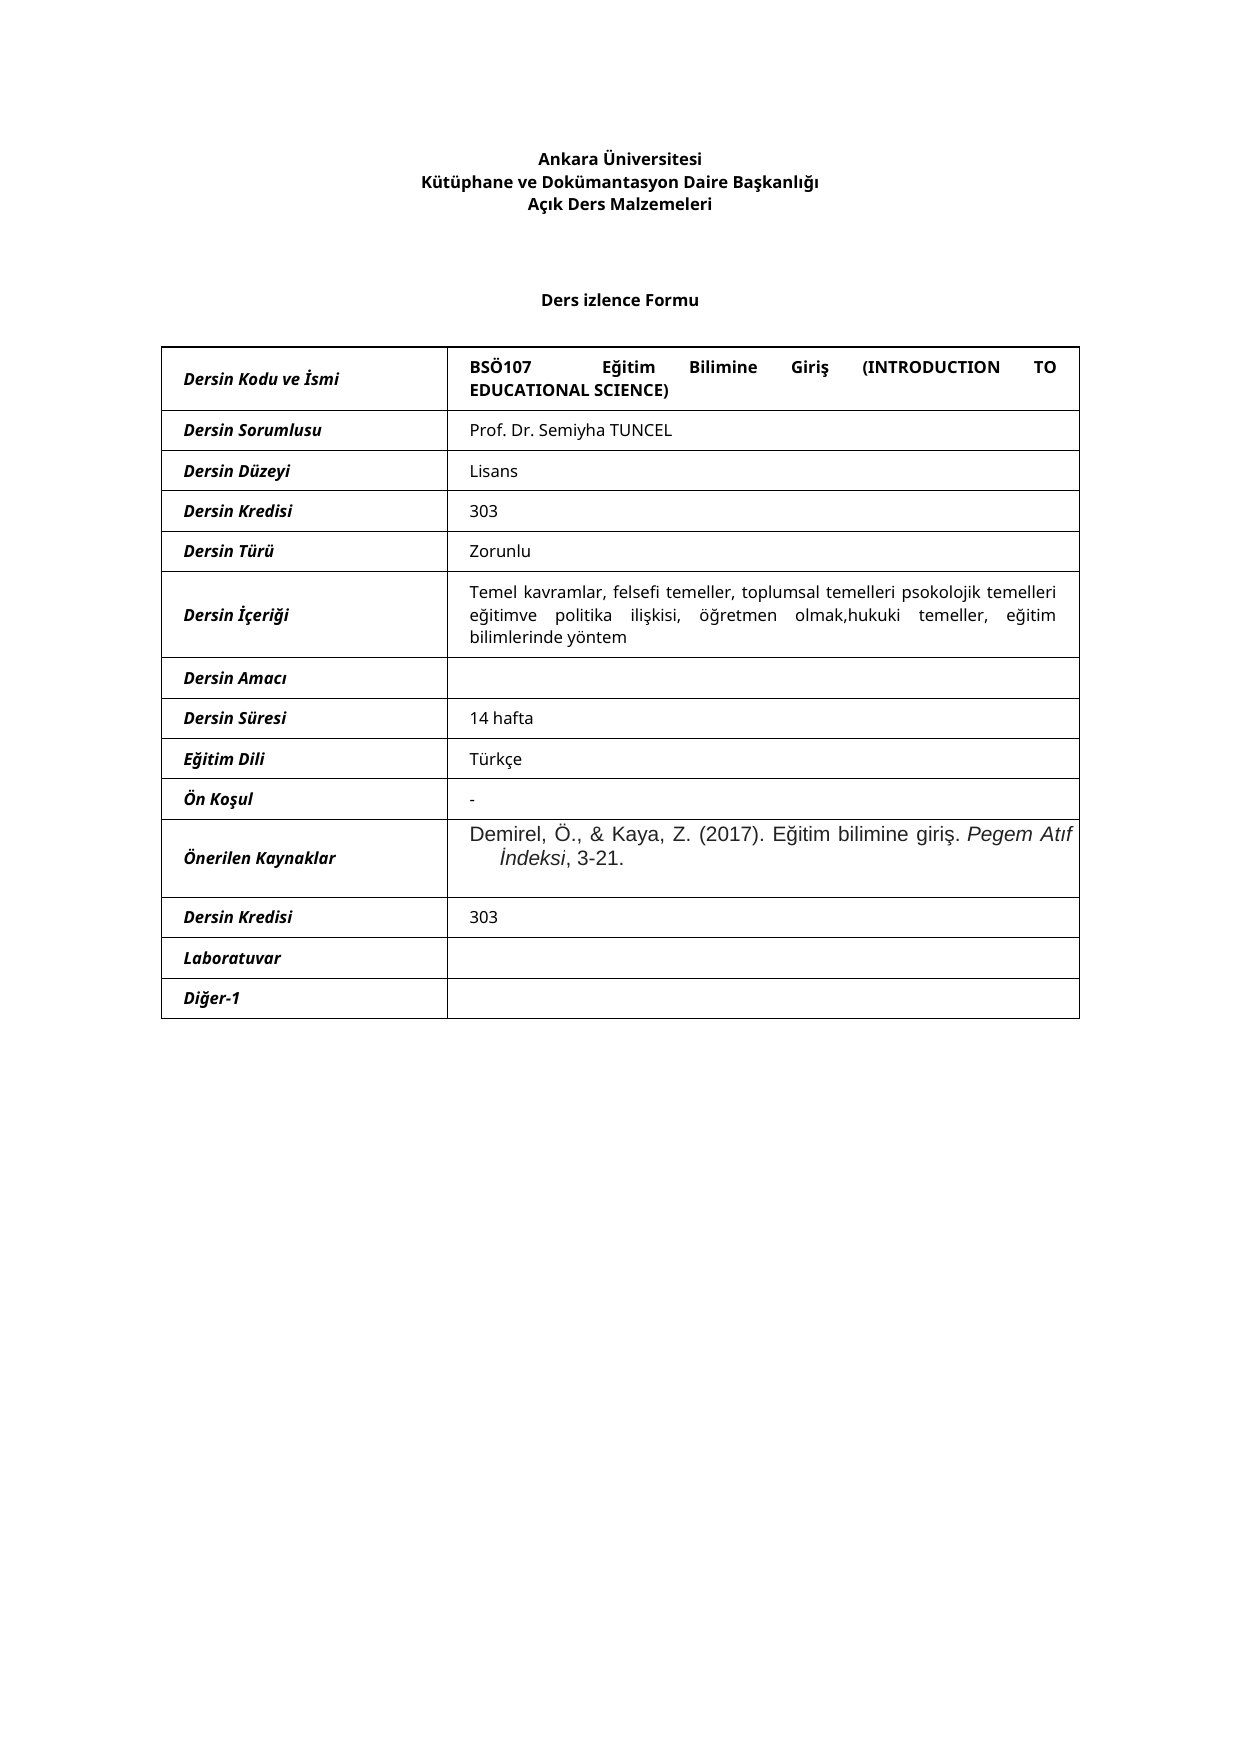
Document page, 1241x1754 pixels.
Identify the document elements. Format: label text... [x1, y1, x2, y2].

table_cell [448, 658, 1079, 697]
table_cell Türkçe [448, 739, 1079, 778]
table_cell Eğitim Dili [162, 739, 447, 778]
table_cell Laboratuvar [162, 938, 447, 977]
table_cell Prof. Dr. Semiyha TUNCEL [448, 411, 1079, 450]
table_cell Dersin Türü [162, 532, 447, 571]
text Ankara Üniversitesi Kütüphane ve Dokümantasyon Daire Başkanlığı [148, 148, 1093, 193]
table_cell Lisans [448, 451, 1079, 490]
table_header BSÖ107 Eğitim Bilimine Giriş (INTRODUCTION TO EDUCATIONAL SCIENCE) [448, 348, 1079, 409]
table_cell Diğer-1 [162, 979, 447, 1018]
table_cell Dersin Düzeyi [162, 451, 447, 490]
table_header Dersin Kodu ve İsmi [162, 348, 447, 409]
table_cell Dersin Kredisi [162, 491, 447, 531]
table_cell Dersin Süresi [162, 699, 447, 738]
table_cell Önerilen Kaynaklar [162, 820, 447, 897]
table_cell 303 [448, 491, 1079, 531]
table_cell Demirel, Ö., & Kaya, Z. (2017). Eğitim bilimine giriş. Pegem Atıf İndeksi, 3-21. [448, 820, 1079, 897]
table_cell Dersin Amacı [162, 658, 447, 697]
text Açık Ders Malzemeleri [148, 193, 1093, 216]
table_cell - [448, 779, 1079, 819]
table_cell Dersin Sorumlusu [162, 411, 447, 450]
table_cell Dersin İçeriği [162, 572, 447, 657]
table_cell Temel kavramlar, felsefi temeller, toplumsal temelleri psokolojik temelleri eğitimve politika ilişkisi, öğretmen olmak,hukuki temeller, eğitim bilimlerinde yöntem [448, 572, 1079, 657]
table_cell Dersin Kredisi [162, 898, 447, 937]
table_cell [448, 938, 1079, 977]
table_cell Ön Koşul [162, 779, 447, 819]
text Ders izlence Formu [148, 288, 1093, 311]
table_cell Zorunlu [448, 532, 1079, 571]
table_cell [448, 979, 1079, 1018]
table_cell 303 [448, 898, 1079, 937]
table_cell 14 hafta [448, 699, 1079, 738]
